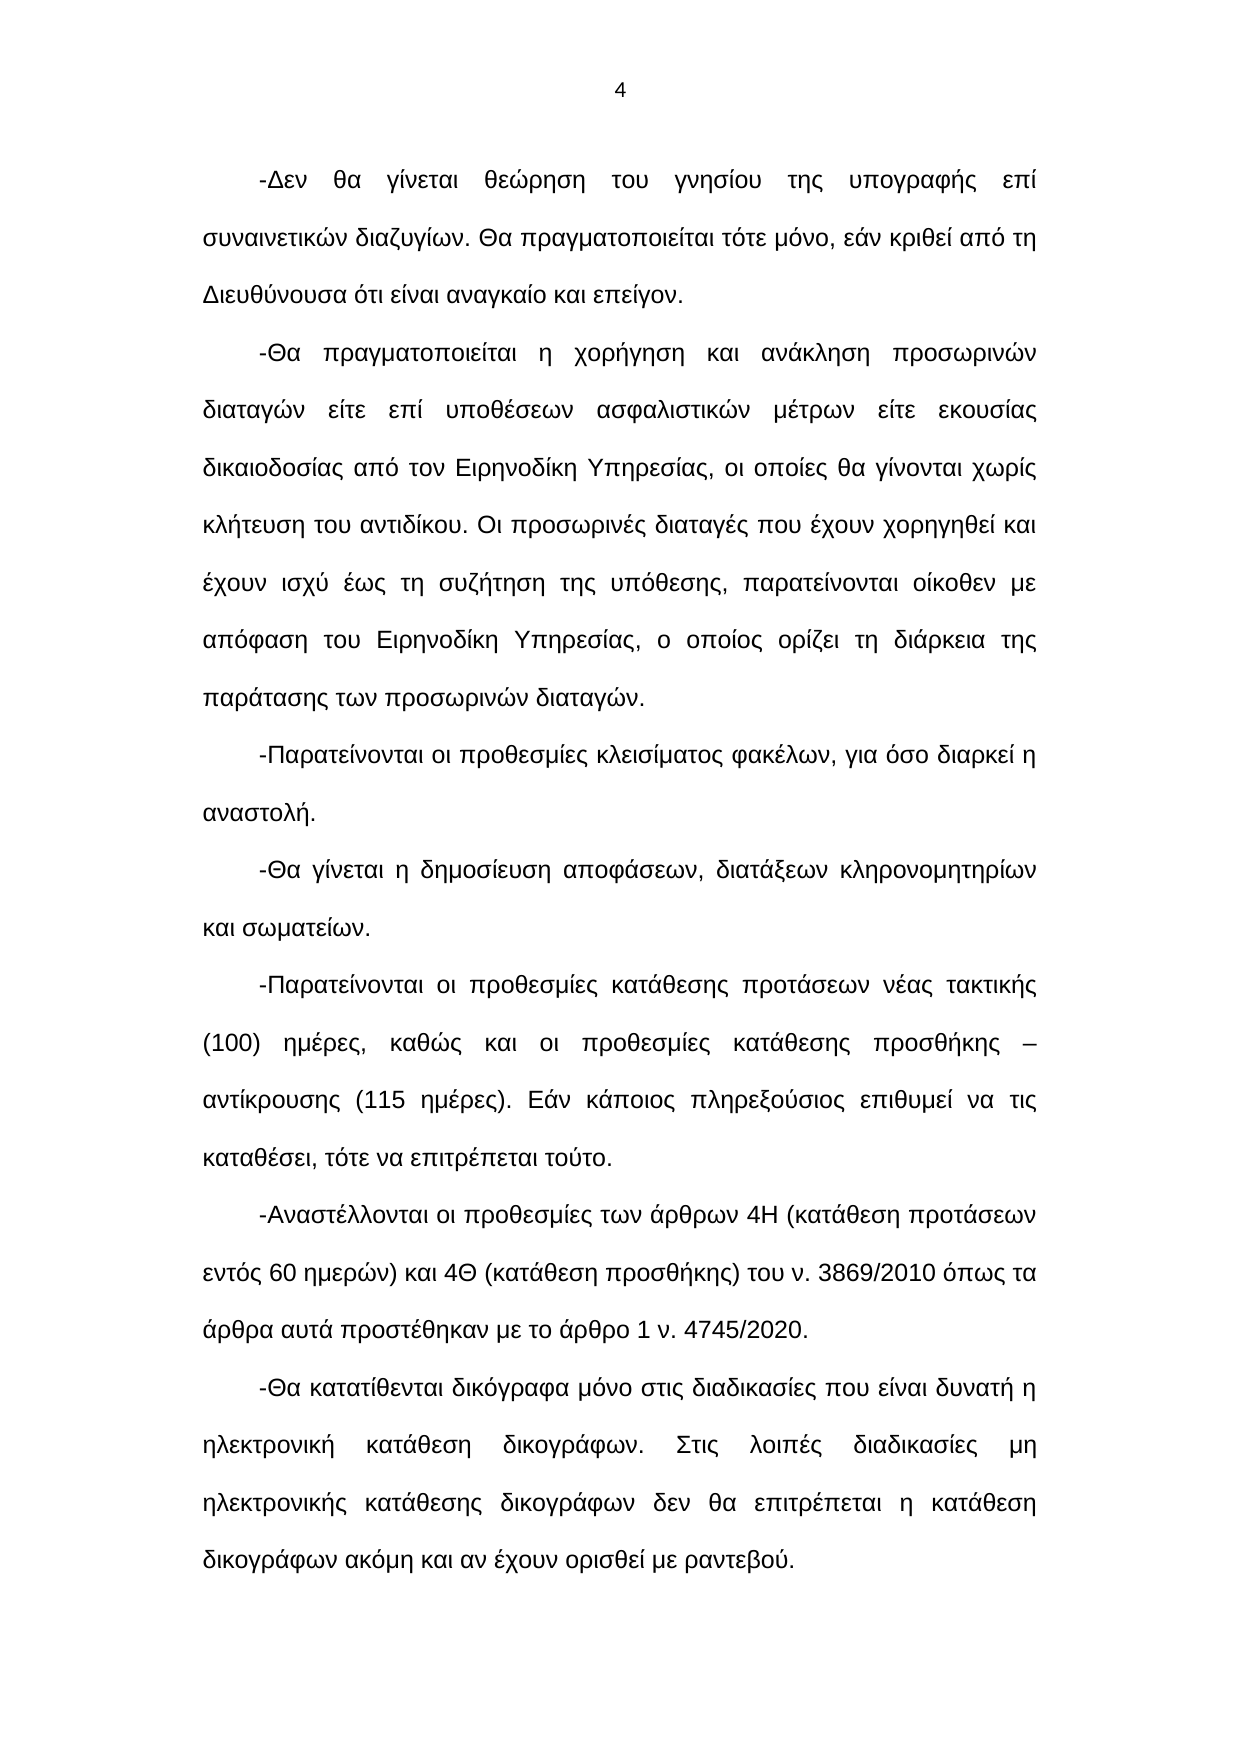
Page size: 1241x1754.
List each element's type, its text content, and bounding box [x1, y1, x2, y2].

text -Παρατείνονται οι προθεσμίες κατάθεσης προτάσεων νέας τακτικής (100) ημέρες, καθώς και οι προθεσμίες κατάθεσης προσθήκης – αντίκρουσης (115 ημέρες). Εάν κάποιος πληρεξούσιος επιθυμεί να τις καταθέσει, τότε να επιτρέπεται τούτο. [202, 970, 1038, 1171]
text -Παρατείνονται οι προθεσμίες κλεισίματος φακέλων, για όσο διαρκεί η αναστολή. [202, 740, 1038, 826]
text -Αναστέλλονται οι προθεσμίες των άρθρων 4Η (κατάθεση προτάσεων εντός 60 ημερών) και 4Θ (κατάθεση προσθήκης) του ν. 3869/2010 όπως τα άρθρα αυτά προστέθηκαν με το άρθρο 1 ν. 4745/2020. [202, 1200, 1038, 1344]
text -Δεν θα γίνεται θεώρηση του γνησίου της υπογραφής επί συναινετικών διαζυγίων. Θα πραγματοποιείται τότε μόνο, εάν κριθεί από τη Διευθύνουσα ότι είναι αναγκαίο και επείγον. [202, 165, 1038, 309]
text -Θα γίνεται η δημοσίευση αποφάσεων, διατάξεων κληρονομητηρίων και σωματείων. [202, 855, 1038, 941]
text -Θα κατατίθενται δικόγραφα μόνο στις διαδικασίες που είναι δυνατή η ηλεκτρονική κατάθεση δικογράφων. Στις λοιπές διαδικασίες μη ηλεκτρονικής κατάθεσης δικογράφων δεν θα επιτρέπεται η κατάθεση δικογράφων ακόμη και αν έχουν ορισθεί με ραντεβού. [202, 1372, 1038, 1574]
text -Θα πραγματοποιείται η χορήγηση και ανάκληση προσωρινών διαταγών είτε επί υποθέσεων ασφαλιστικών μέτρων είτε εκουσίας δικαιοδοσίας από τον Ειρηνοδίκη Υπηρεσίας, οι οποίες θα γίνονται χωρίς κλήτευση του αντιδίκου. Οι προσωρινές διαταγές που έχουν χορηγηθεί και έχουν ισχύ έως τη συζήτηση της υπόθεσης, παρατείνονται οίκοθεν με απόφαση του Ειρηνοδίκη Υπηρεσίας, ο οποίος ορίζει τη διάρκεια της παράτασης των προσωρινών διαταγών. [202, 337, 1038, 711]
